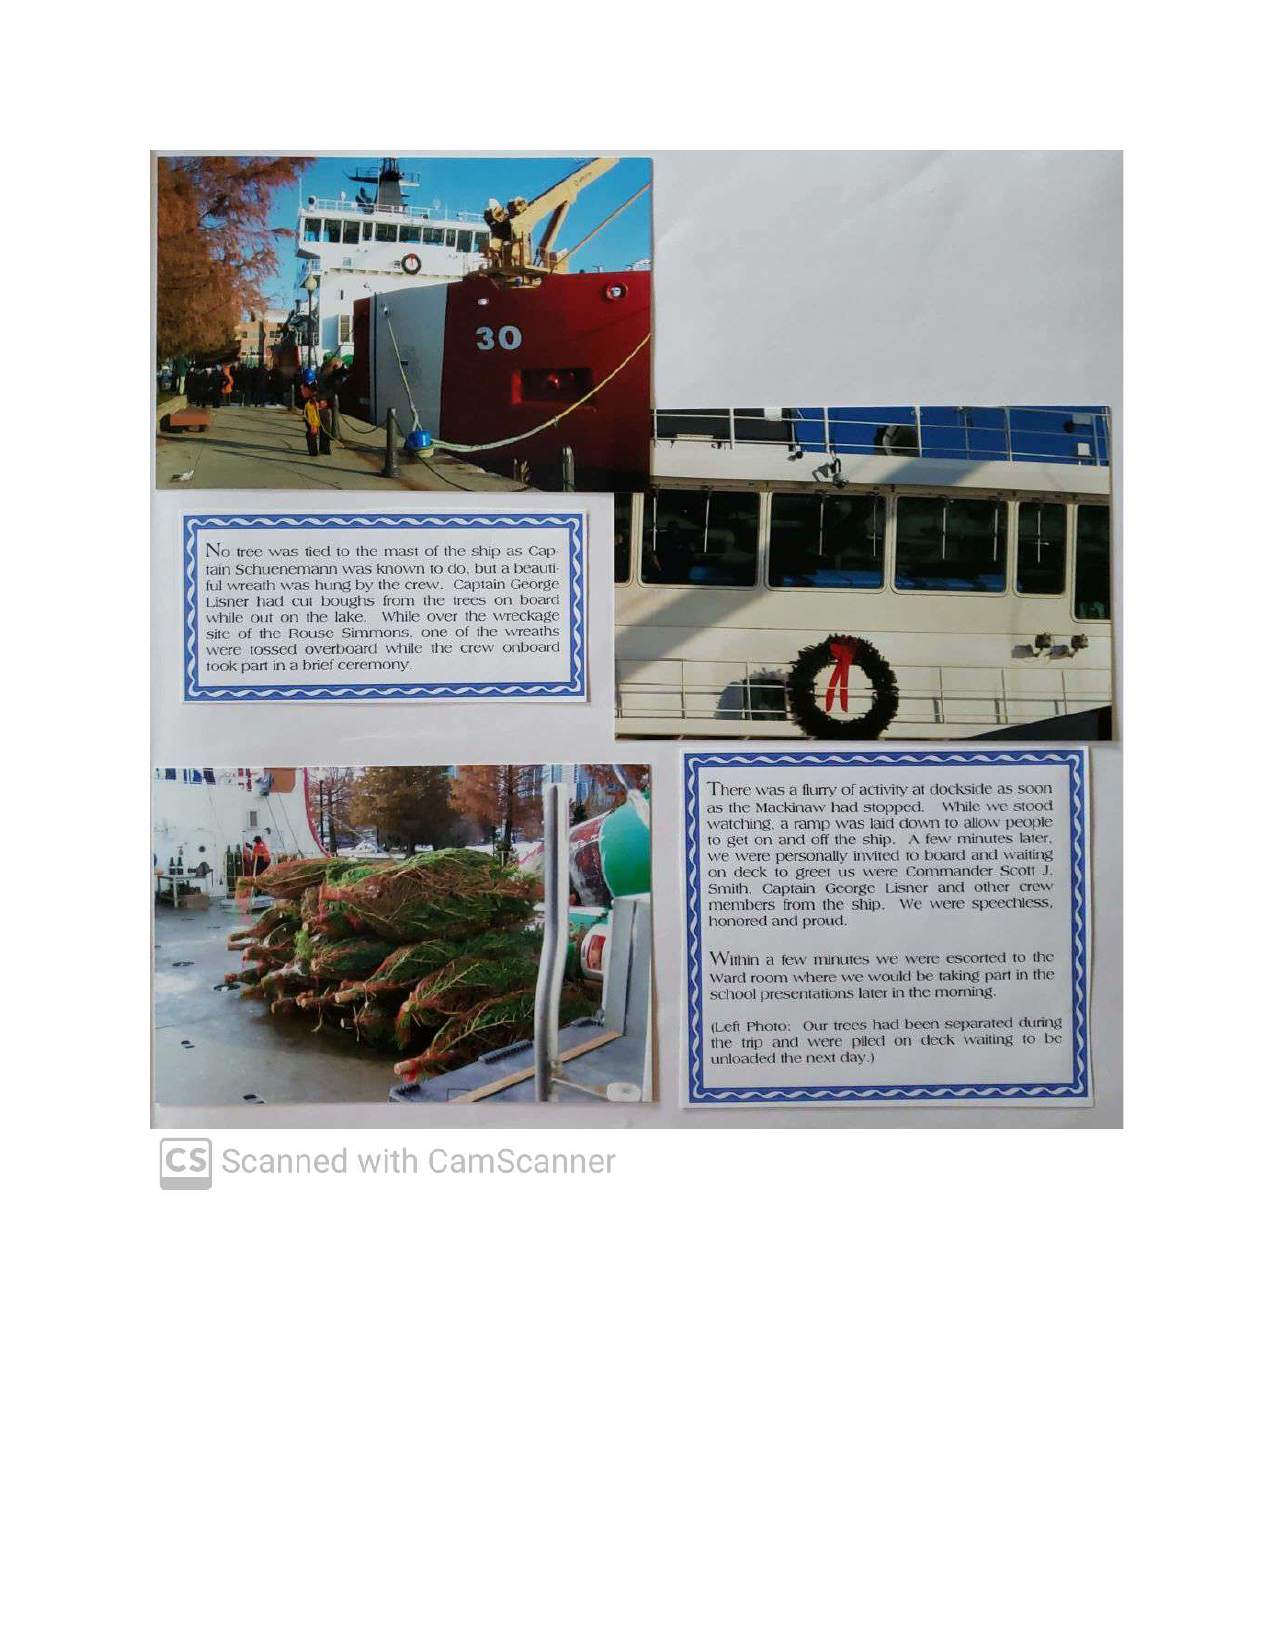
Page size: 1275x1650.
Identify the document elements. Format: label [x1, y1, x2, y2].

picture [150, 150, 1124, 1199]
